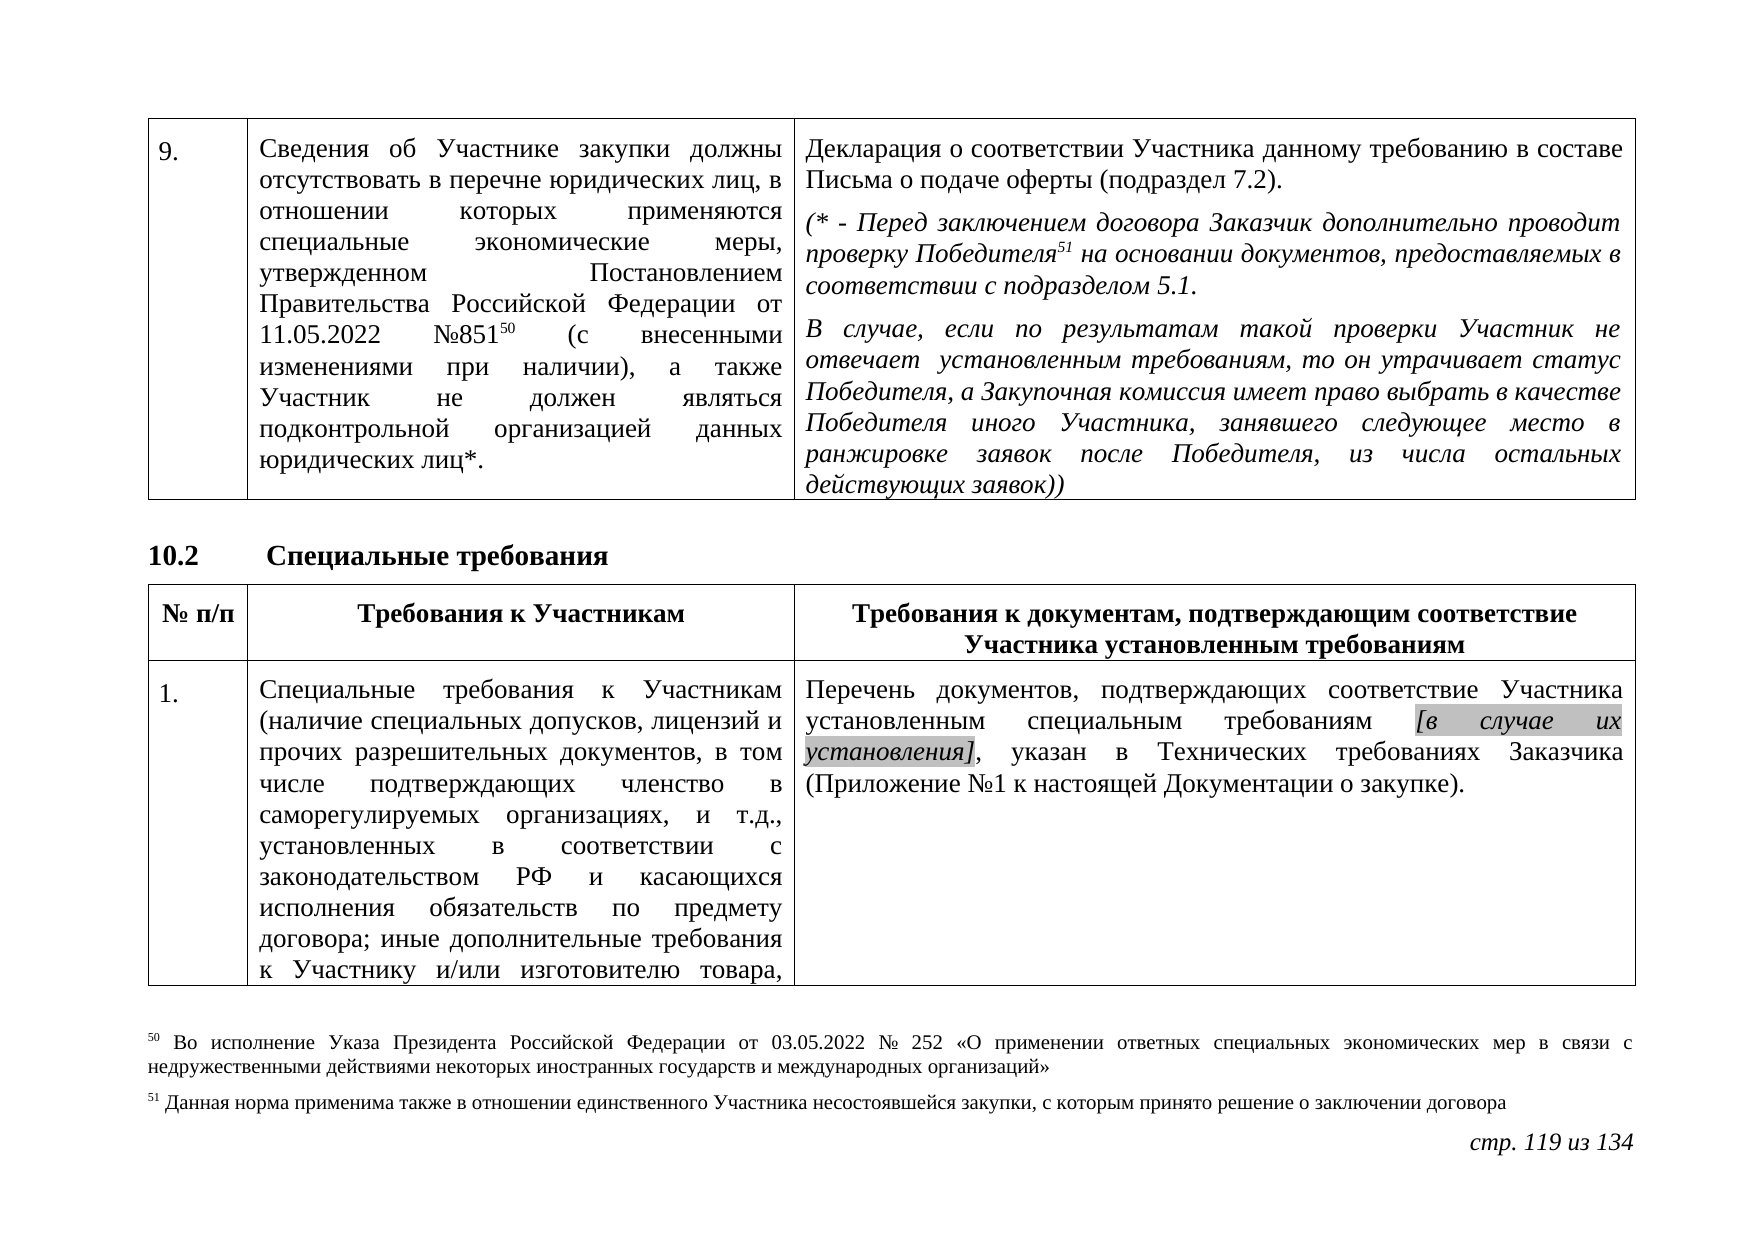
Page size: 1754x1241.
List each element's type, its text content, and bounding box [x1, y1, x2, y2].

table_header Требования к документам, подтверждающим соответствие Участника установленным требованиям [795, 585, 1635, 660]
table_cell [149, 119, 247, 499]
table_header Требования к Участникам [248, 585, 794, 660]
table_cell Сведения об Участнике закупки должны отсутствовать в перечне юридических лиц, в отношении которых применяются специальные экономические меры, утвержденном Постановлением Правительства Российской Федерации от 11.05.2022 №851 (с внесенными изменениями при наличии), а также Участник не должен являться подконтрольной организацией данных юридических лиц*. [248, 119, 794, 499]
table_cell [149, 661, 247, 985]
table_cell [795, 661, 1635, 985]
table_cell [248, 661, 794, 985]
table_cell Декларация о соответствии Участника данному требованию в составе Письма о подаче оферты (подраздел 7.2). (* - Перед заключением договора Заказчик дополнительно проводит проверку Победителя на основании документов, предоставляемых в соответствии с подразделом 5.1. В случае, если по результатам такой проверки Участник не отвечает установленным требованиям, то он утрачивает статус Победителя, а Закупочная комиссия имеет право выбрать в качестве Победителя иного Участника, занявшего следующее место в ранжировке заявок после Победителя, из числа остальных действующих заявок)) [795, 119, 1635, 499]
table_header № п/п [149, 585, 247, 660]
subtitle Специальные требования [148, 538, 1636, 571]
